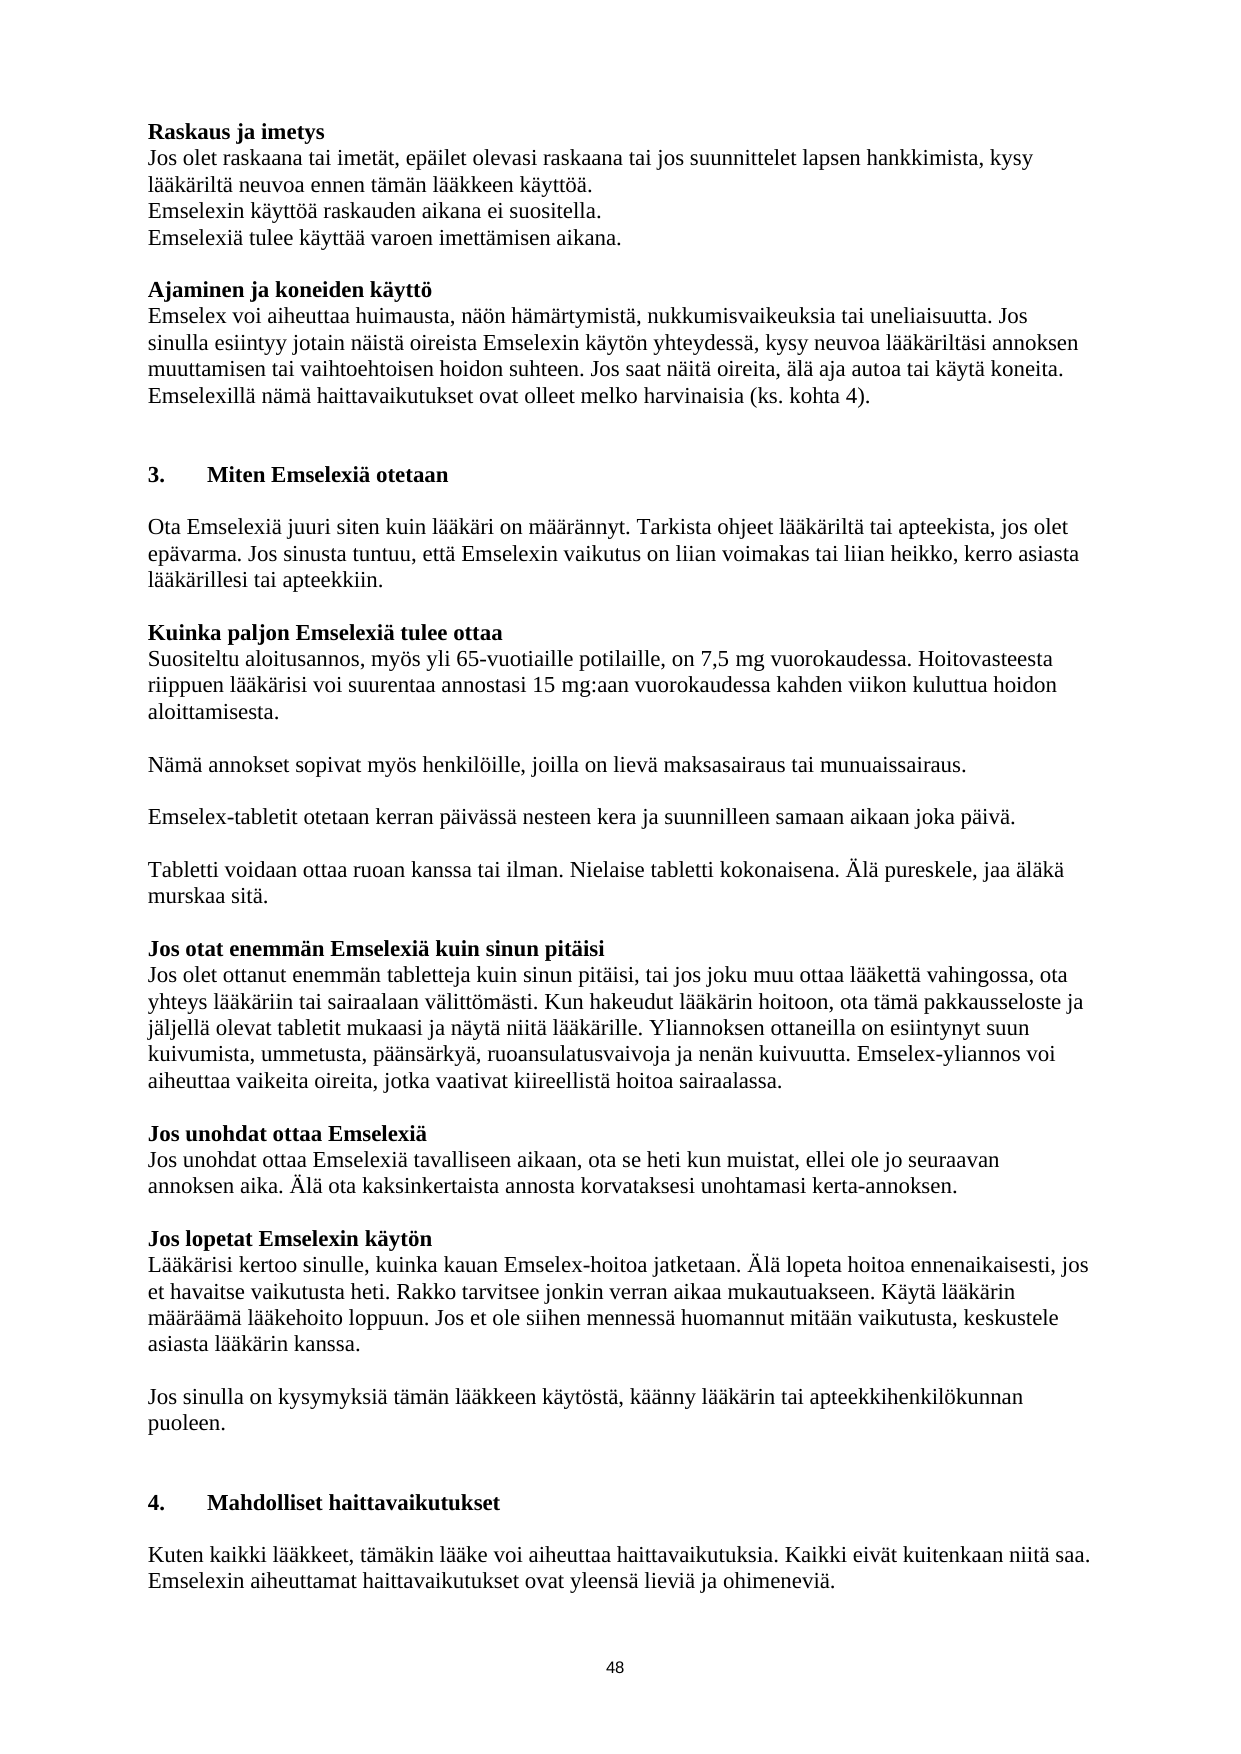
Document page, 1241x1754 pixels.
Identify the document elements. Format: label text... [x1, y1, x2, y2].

list Kuinka paljon Emselexiä tulee ottaa [148, 619, 1093, 645]
list Jos lopetat Emselexin käytön [148, 1225, 1093, 1251]
text Nämä annokset sopivat myös henkilöille, joilla on lievä maksasairaus tai munuaissairaus. [148, 751, 1092, 777]
text Jos unohdat ottaa Emselexiä tavalliseen aikaan, ota se heti kun muistat, ellei ole jo seuraavan annoksen aika. Älä ota kaksinkertaista annosta korvataksesi unohtamasi kerta-annoksen. [148, 1146, 1092, 1199]
text Lääkärisi kertoo sinulle, kuinka kauan Emselex-hoitoa jatketaan. Älä lopeta hoitoa ennenaikaisesti, jos et havaitse vaikutusta heti. Rakko tarvitsee jonkin verran aikaa mukautuakseen. Käytä lääkärin määräämä lääkehoito loppuun. Jos et ole siihen mennessä huomannut mitään vaikutusta, keskustele asiasta lääkärin kanssa. [148, 1251, 1092, 1357]
list Jos unohdat ottaa Emselexiä [148, 1119, 1093, 1146]
text Ota Emselexiä juuri siten kuin lääkäri on määrännyt. Tarkista ohjeet lääkäriltä tai apteekista, jos olet epävarma. Jos sinusta tuntuu, että Emselexin vaikutus on liian voimakas tai liian heikko, kerro asiasta lääkärillesi tai apteekkiin. [148, 513, 1092, 592]
list Emselexiä tulee käyttää varoen imettämisen aikana. [148, 223, 1092, 250]
list Ajaminen ja koneiden käyttö [148, 276, 1093, 303]
text Emselex-tabletit otetaan kerran päivässä nesteen kera ja suunnilleen samaan aikaan joka päivä. [148, 803, 1092, 830]
text Jos olet raskaana tai imetät, epäilet olevasi raskaana tai jos suunnittelet lapsen hankkimista, kysy lääkäriltä neuvoa ennen tämän lääkkeen käyttöä. [148, 144, 1092, 197]
list Raskaus ja imetys [148, 118, 1092, 144]
text Suositeltu aloitusannos, myös yli 65-vuotiaille potilaille, on 7,5 mg vuorokaudessa. Hoitovasteesta riippuen lääkärisi voi suurentaa annostasi 15 mg:aan vuorokaudessa kahden viikon kuluttua hoidon aloittamisesta. [148, 645, 1092, 724]
list Jos sinulla on kysymyksiä tämän lääkkeen käytöstä, käänny lääkärin tai apteekkihenkilökunnan puoleen. [148, 1383, 1093, 1436]
text Kuten kaikki lääkkeet, tämäkin lääke voi aiheuttaa haittavaikutuksia. Kaikki eivät kuitenkaan niitä saa. Emselexin aiheuttamat haittavaikutukset ovat yleensä lieviä ja ohimeneviä. [148, 1541, 1092, 1594]
list 4. Mahdolliset haittavaikutukset [148, 1488, 1093, 1515]
text Jos olet ottanut enemmän tabletteja kuin sinun pitäisi, tai jos joku muu ottaa lääkettä vahingossa, ota yhteys lääkäriin tai sairaalaan välittömästi. Kun hakeudut lääkärin hoitoon, ota tämä pakkausseloste ja jäljellä olevat tabletit mukaasi ja näytä niitä lääkärille. Yliannoksen ottaneilla on esiintynyt suun kuivumista, ummetusta, päänsärkyä, ruoansulatusvaivoja ja nenän kuivuutta. Emselex-yliannos voi aiheuttaa vaikeita oireita, jotka vaativat kiireellistä hoitoa sairaalassa. [148, 961, 1092, 1093]
list Jos otat enemmän Emselexiä kuin sinun pitäisi [148, 935, 1093, 961]
text Tabletti voidaan ottaa ruoan kanssa tai ilman. Nielaise tabletti kokonaisena. Älä pureskele, jaa äläkä murskaa sitä. [148, 856, 1092, 909]
list Emselex voi aiheuttaa huimausta, näön hämärtymistä, nukkumisvaikeuksia tai uneliaisuutta. Jos sinulla esiintyy jotain näistä oireista Emselexin käytön yhteydessä, kysy neuvoa lääkäriltäsi annoksen muuttamisen tai vaihtoehtoisen hoidon suhteen. Jos saat näitä oireita, älä aja autoa tai käytä koneita. Emselexillä nämä haittavaikutukset ovat olleet melko harvinaisia (ks. kohta 4). [148, 303, 1092, 408]
list 3. Miten Emselexiä otetaan [148, 461, 1093, 487]
text Emselexin käyttöä raskauden aikana ei suositella. [148, 197, 1092, 223]
